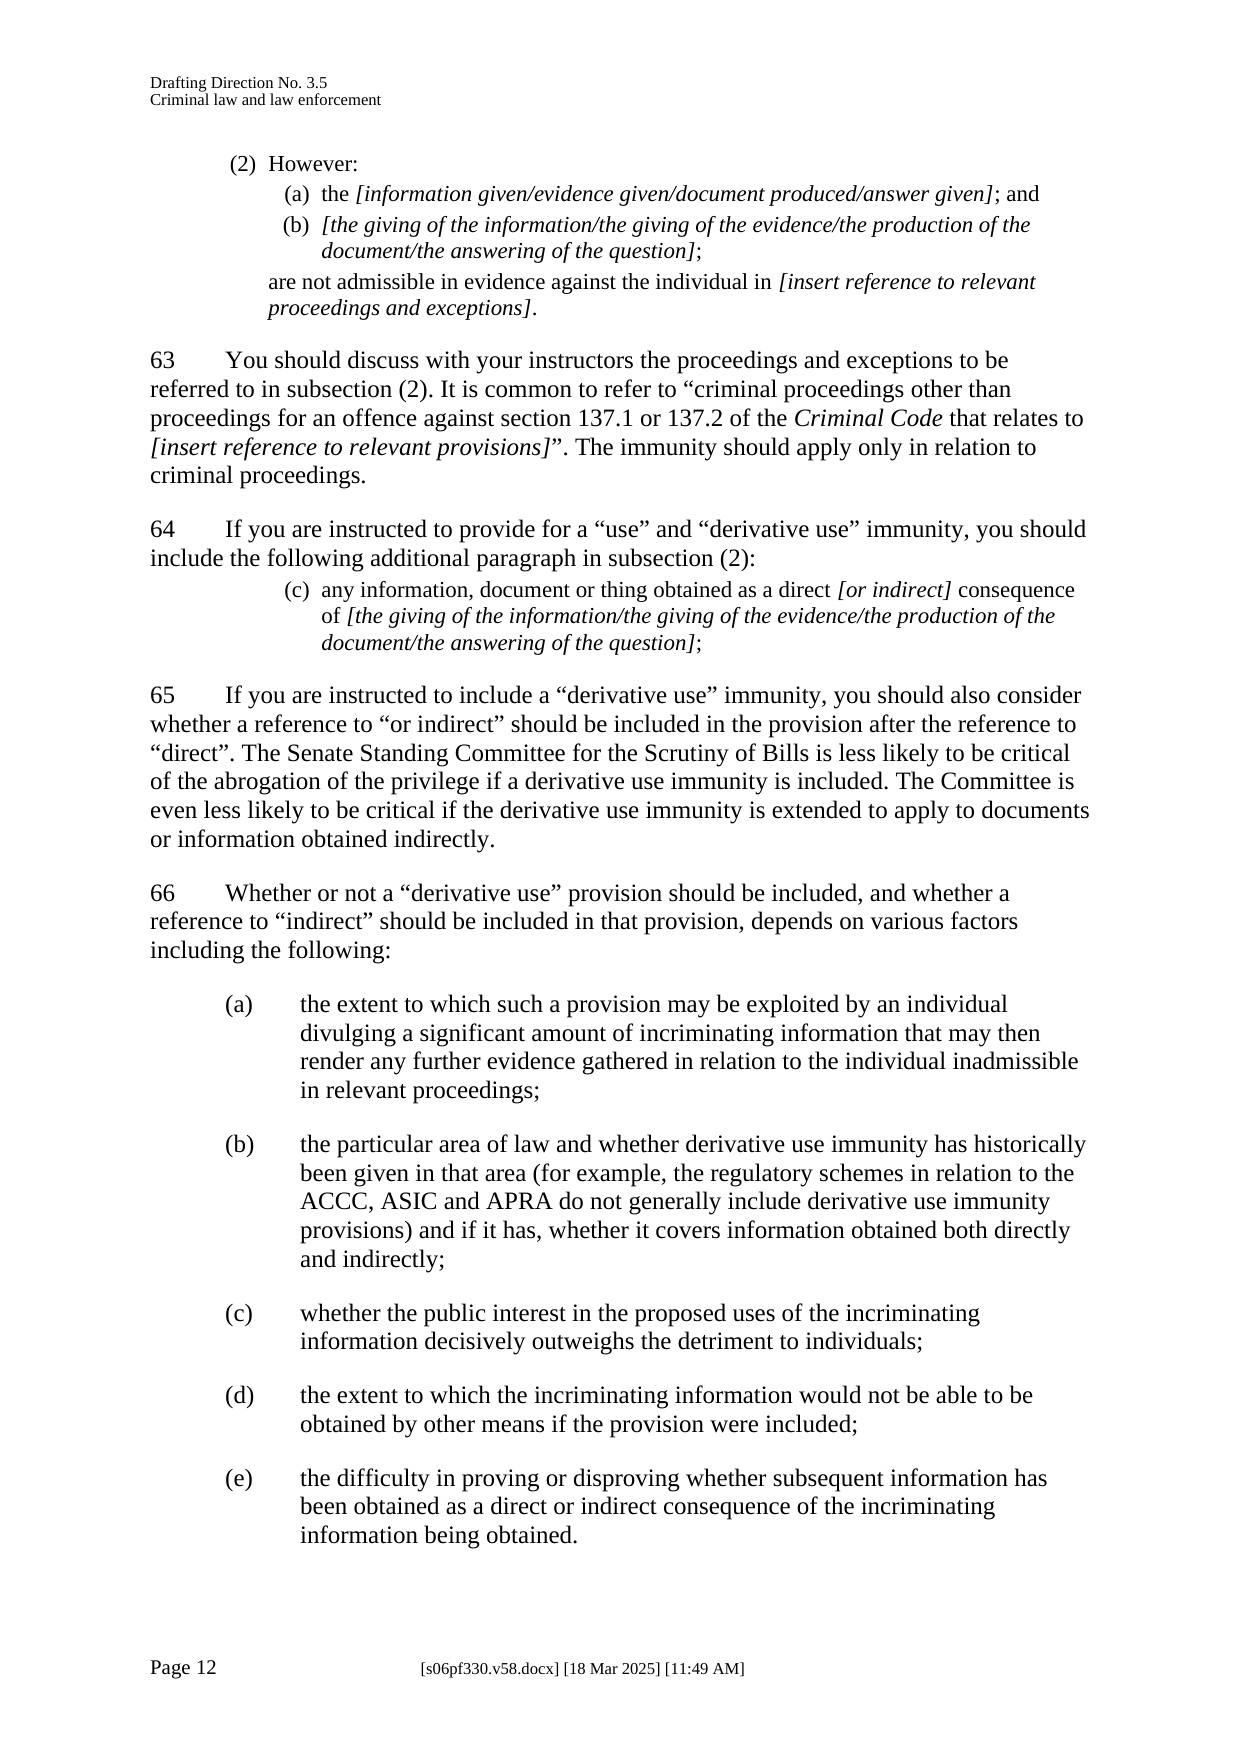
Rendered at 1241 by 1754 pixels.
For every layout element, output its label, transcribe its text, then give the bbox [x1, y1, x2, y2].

text (2) However: [150, 150, 1090, 176]
text the extent to which the incriminating information would not be able to be obtained by other means if the provision were included; [225, 1380, 1090, 1438]
text the particular area of law and whether derivative use immunity has historically been given in that area (for example, the regulatory schemes in relation to the ACCC, ASIC and APRA do not generally include derivative use immunity provisions) and if it has, whether it covers information obtained both directly and indirectly; [225, 1129, 1090, 1273]
text the extent to which such a provision may be exploited by an individual divulging a significant amount of incriminating information that may then render any further evidence gathered in relation to the individual inadmissible in relevant proceedings; [225, 989, 1090, 1104]
text whether the public interest in the proposed uses of the incriminating information decisively outweighs the detriment to individuals; [225, 1298, 1090, 1355]
text are not admissible in evidence against the individual in [insert reference to relevant proceedings and exceptions]. [268, 268, 1090, 321]
text (a) the [information given/evidence given/document produced/answer given]; and [150, 181, 1090, 207]
text the difficulty in proving or disproving whether subsequent information has been obtained as a direct or indirect consequence of the incriminating information being obtained. [225, 1463, 1090, 1549]
text (b) [the giving of the information/the giving of the evidence/the production of the document/the answering of the question]; [150, 211, 1090, 264]
text Whether or not a “derivative use” provision should be included, and whether a reference to “indirect” should be included in that provision, depends on various factors including the following: [150, 878, 1090, 964]
text You should discuss with your instructors the proceedings and exceptions to be referred to in subsection (2). It is common to refer to “criminal proceedings other than proceedings for an offence against section 137.1 or 137.2 of the Criminal Code that relates to [insert reference to relevant provisions]”. The immunity should apply only in relation to criminal proceedings. [150, 346, 1090, 489]
text If you are instructed to provide for a “use” and “derivative use” immunity, you should include the following additional paragraph in subsection (2): [150, 514, 1090, 572]
text (c) any information, document or thing obtained as a direct [or indirect] consequence of [the giving of the information/the giving of the evidence/the production of the document/the answering of the question]; [150, 576, 1090, 655]
text If you are instructed to include a “derivative use” immunity, you should also consider whether a reference to “or indirect” should be included in the provision after the reference to “direct”. The Senate Standing Committee for the Scrutiny of Bills is less likely to be critical of the abrogation of the privilege if a derivative use immunity is included. The Committee is even less likely to be critical if the derivative use immunity is extended to apply to documents or information obtained indirectly. [150, 680, 1090, 853]
